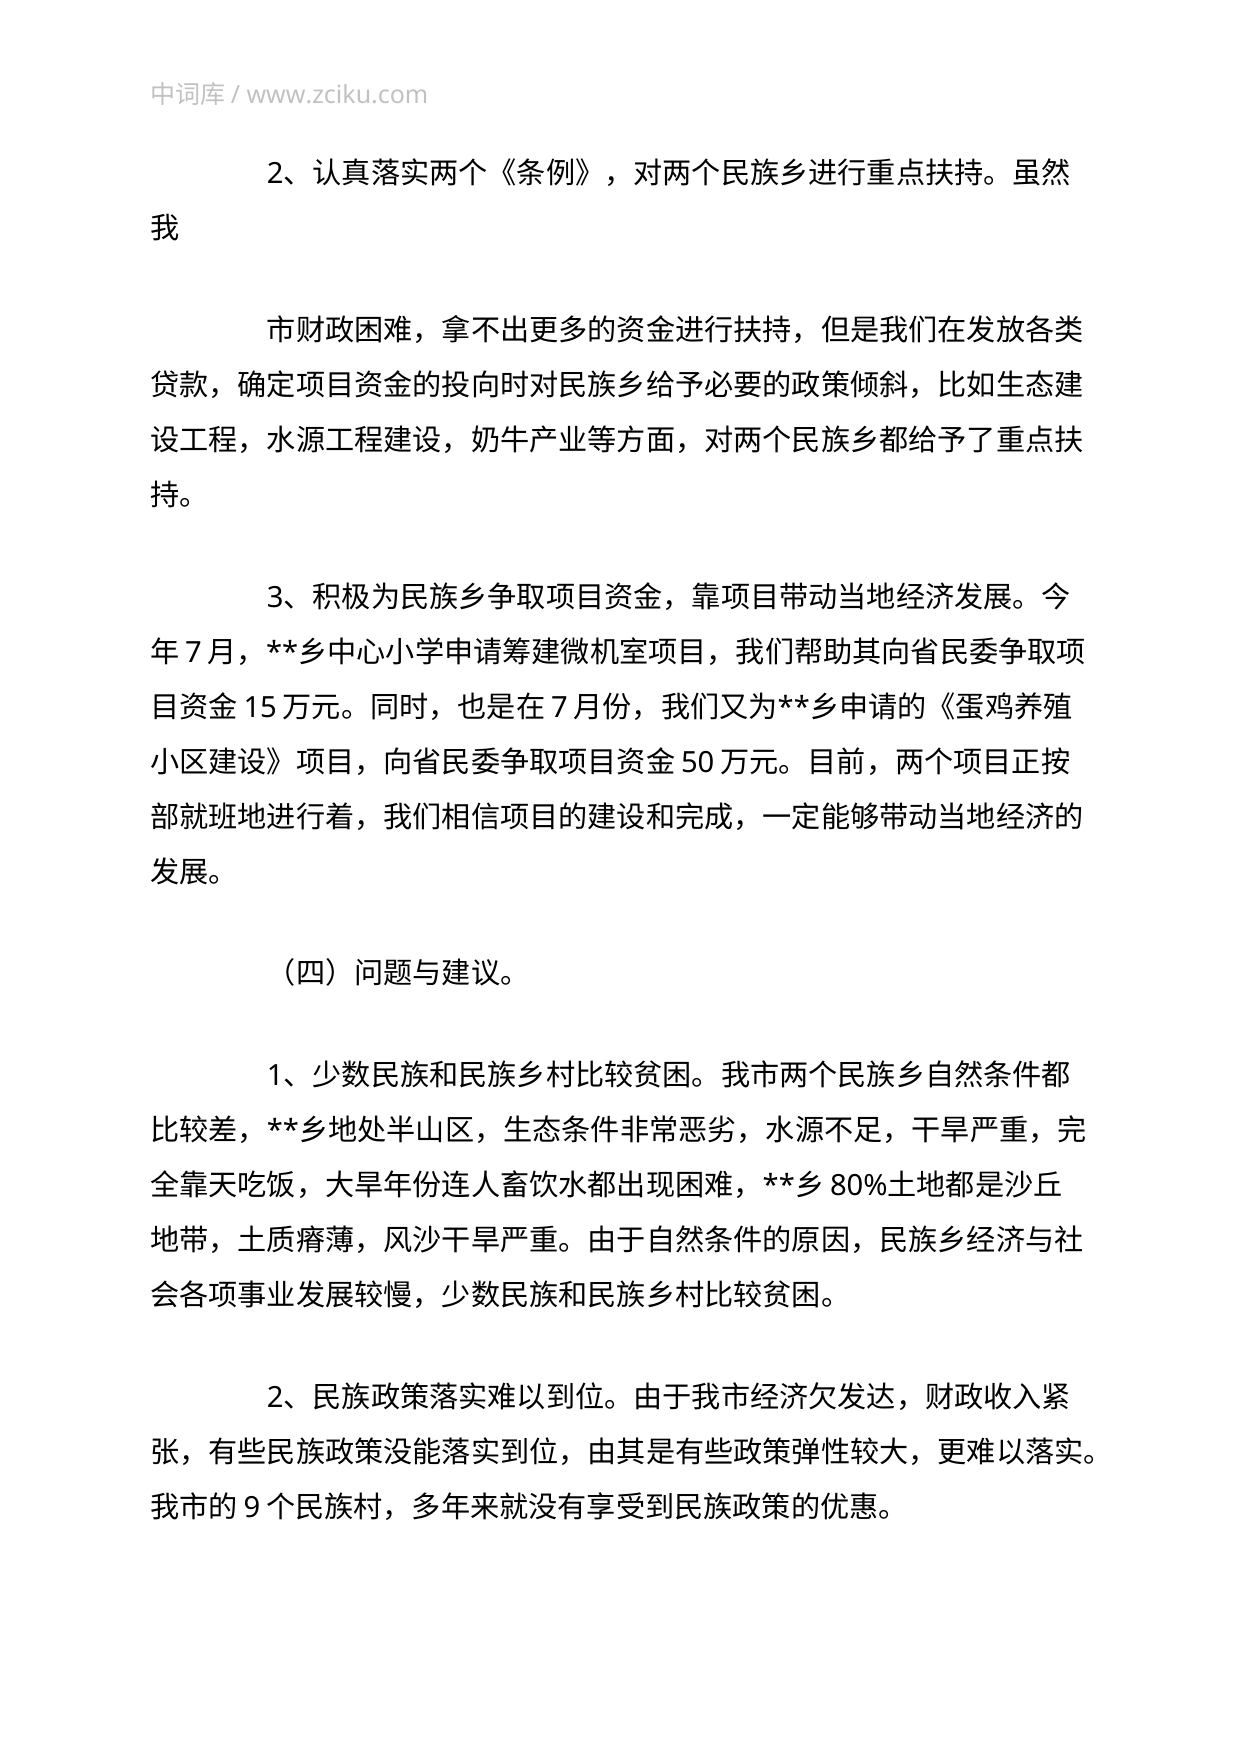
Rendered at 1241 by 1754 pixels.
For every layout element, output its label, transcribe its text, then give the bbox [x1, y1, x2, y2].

text 2、民族政策落实难以到位。由于我市经济欠发达，财政收入紧张，有些民族政策没能落实到位，由其是有些政策弹性较大，更难以落实。我市的9个民族村，多年来就没有享受到民族政策的优惠。 [150, 1373, 1090, 1526]
text （四）问题与建议。 [150, 950, 1090, 992]
text 2、认真落实两个《条例》，对两个民族乡进行重点扶持。虽然我 [150, 150, 1090, 247]
text 3、积极为民族乡争取项目资金，靠项目带动当地经济发展。今年7月，**乡中心小学申请筹建微机室项目，我们帮助其向省民委争取项目资金15万元。同时，也是在7月份，我们又为**乡申请的《蛋鸡养殖小区建设》项目，向省民委争取项目资金50万元。目前，两个项目正按部就班地进行着，我们相信项目的建设和完成，一定能够带动当地经济的发展。 [150, 573, 1090, 890]
text 市财政困难，拿不出更多的资金进行扶持，但是我们在发放各类贷款，确定项目资金的投向时对民族乡给予必要的政策倾斜，比如生态建设工程，水源工程建设，奶牛产业等方面，对两个民族乡都给予了重点扶持。 [150, 307, 1090, 514]
text 1、少数民族和民族乡村比较贫困。我市两个民族乡自然条件都比较差，**乡地处半山区，生态条件非常恶劣，水源不足，干旱严重，完全靠天吃饭，大旱年份连人畜饮水都出现困难，**乡80%土地都是沙丘地带，土质瘠薄，风沙干旱严重。由于自然条件的原因，民族乡经济与社会各项事业发展较慢，少数民族和民族乡村比较贫困。 [150, 1052, 1090, 1314]
